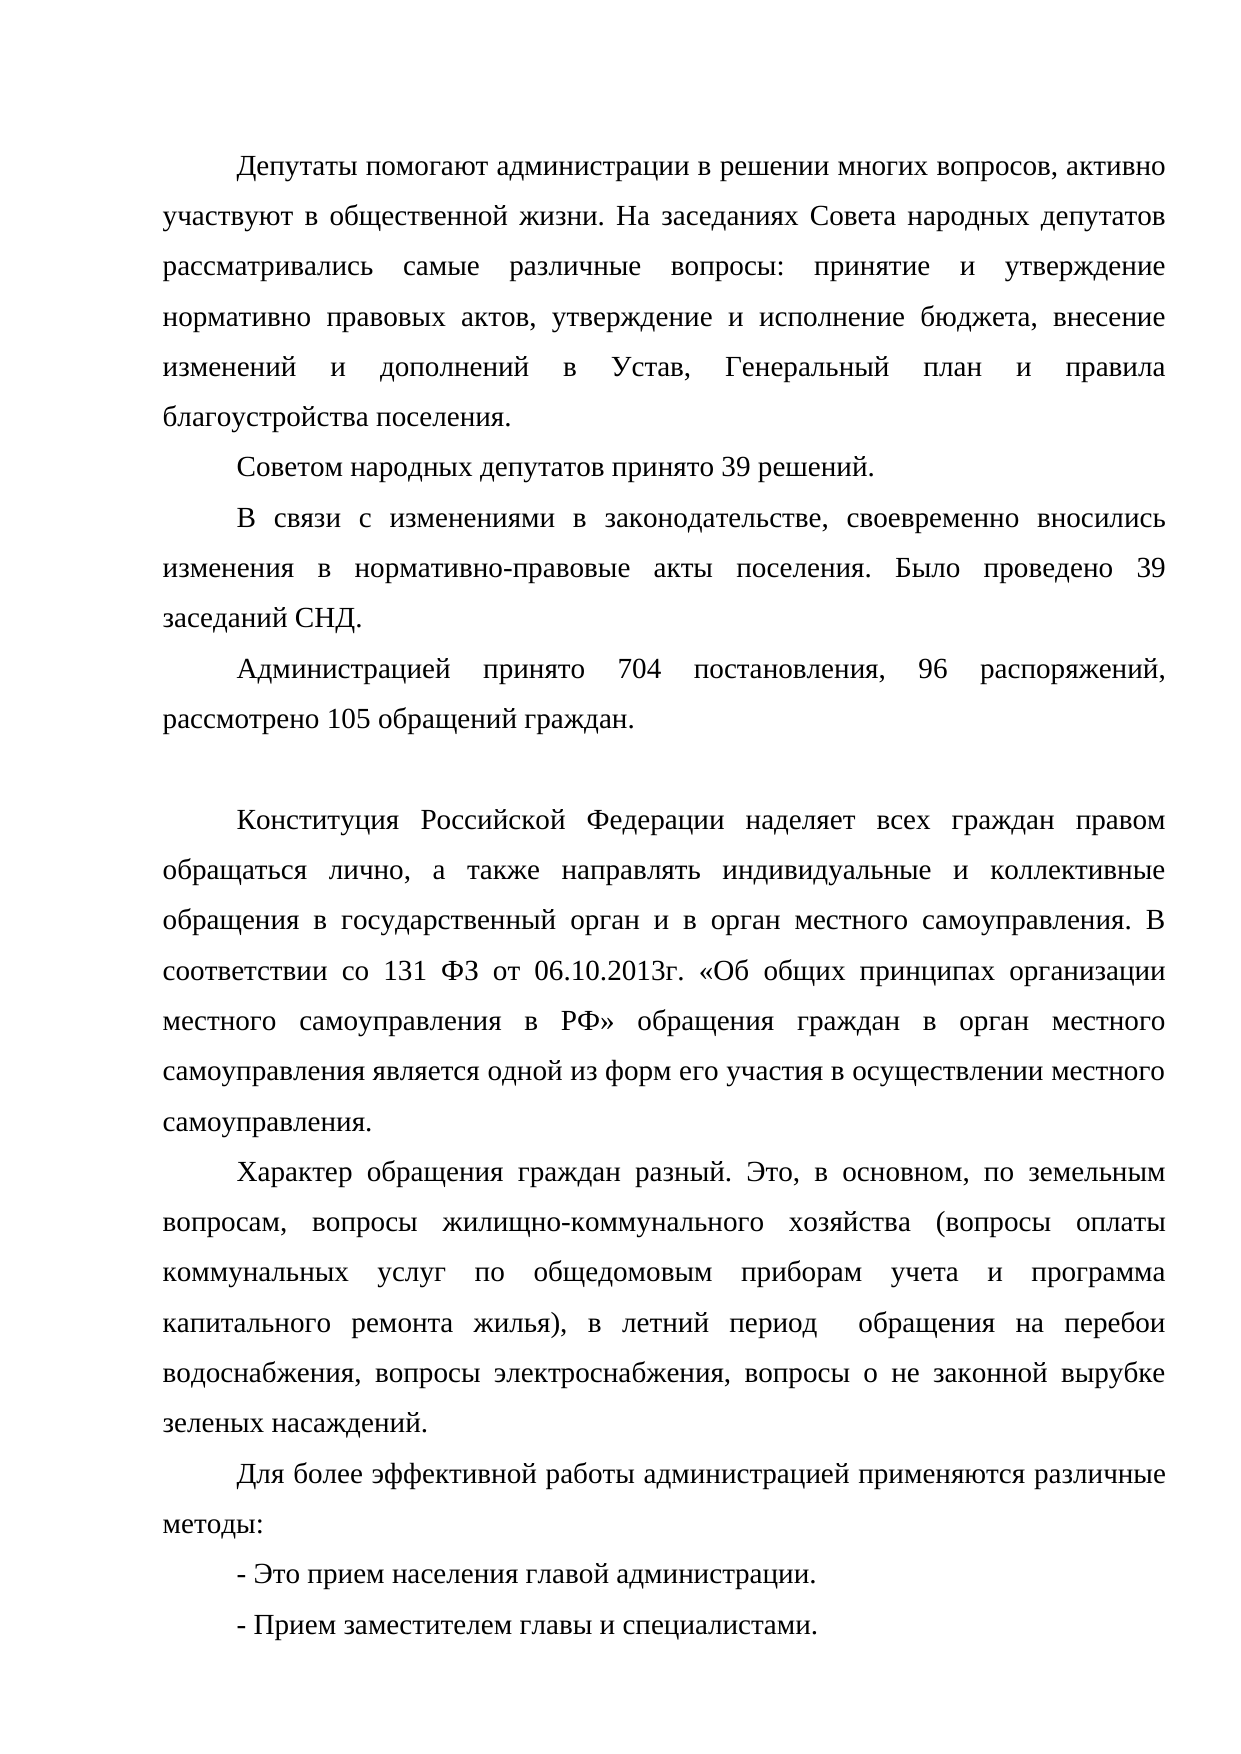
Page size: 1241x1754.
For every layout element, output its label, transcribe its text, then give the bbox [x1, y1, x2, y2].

text В связи с изменениями в законодательстве, своевременно вносились изменения в нормативно-правовые акты поселения. Было проведено 39 заседаний СНД. [162, 500, 1167, 634]
text Советом народных депутатов принято 39 решений. [162, 449, 1167, 483]
text - Это прием населения главой администрации. [162, 1556, 1167, 1590]
text - Прием заместителем главы и специалистами. [162, 1607, 1167, 1640]
text Депутаты помогают администрации в решении многих вопросов, активно участвуют в общественной жизни. На заседаниях Совета народных депутатов рассматривались самые различные вопросы: принятие и утверждение нормативно правовых актов, утверждение и исполнение бюджета, внесение изменений и дополнений в Устав, Генеральный план и правила благоустройства поселения. [162, 148, 1167, 433]
text Характер обращения граждан разный. Это, в основном, по земельным вопросам, вопросы жилищно-коммунального хозяйства (вопросы оплаты коммунальных услуг по общедомовым приборам учета и программа капитального ремонта жилья), в летний период обращения на перебои водоснабжения, вопросы электроснабжения, вопросы о не законной вырубке зеленых насаждений. [162, 1154, 1167, 1439]
text Для более эффективной работы администрацией применяются различные методы: [162, 1456, 1167, 1540]
text Администрацией принято 704 постановления, 96 распоряжений, рассмотрено 105 обращений граждан. [162, 651, 1167, 735]
text Конституция Российской Федерации наделяет всех граждан правом обращаться лично, а также направлять индивидуальные и коллективные обращения в государственный орган и в орган местного самоуправления. В соответствии со 131 ФЗ от 06.10.2013г. «Об общих принципах организации местного самоуправления в РФ» обращения граждан в орган местного самоуправления является одной из форм его участия в осуществлении местного самоуправления. [162, 802, 1167, 1137]
